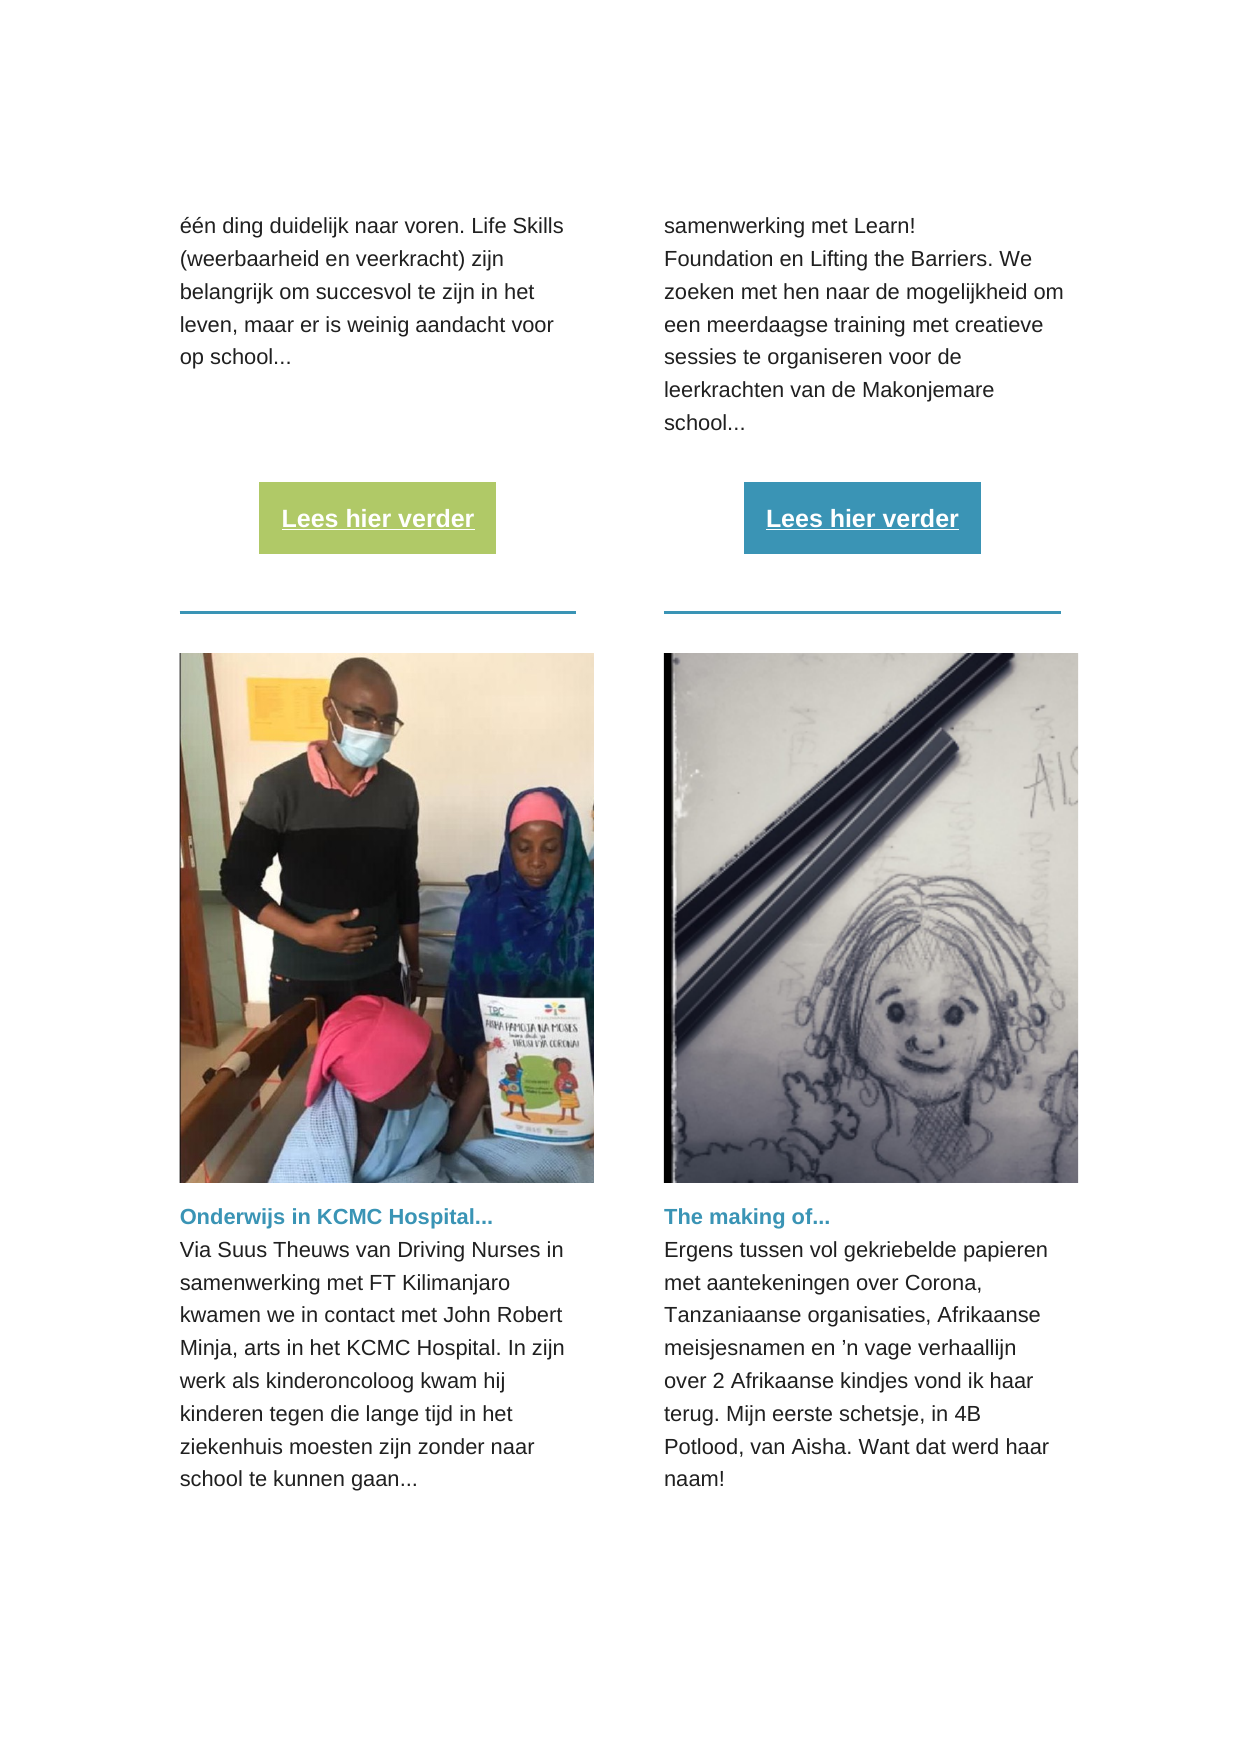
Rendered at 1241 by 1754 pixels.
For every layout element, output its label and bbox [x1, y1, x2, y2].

table_header [148, 148, 1093, 1599]
picture [663, 653, 1079, 1183]
picture [179, 653, 594, 1183]
